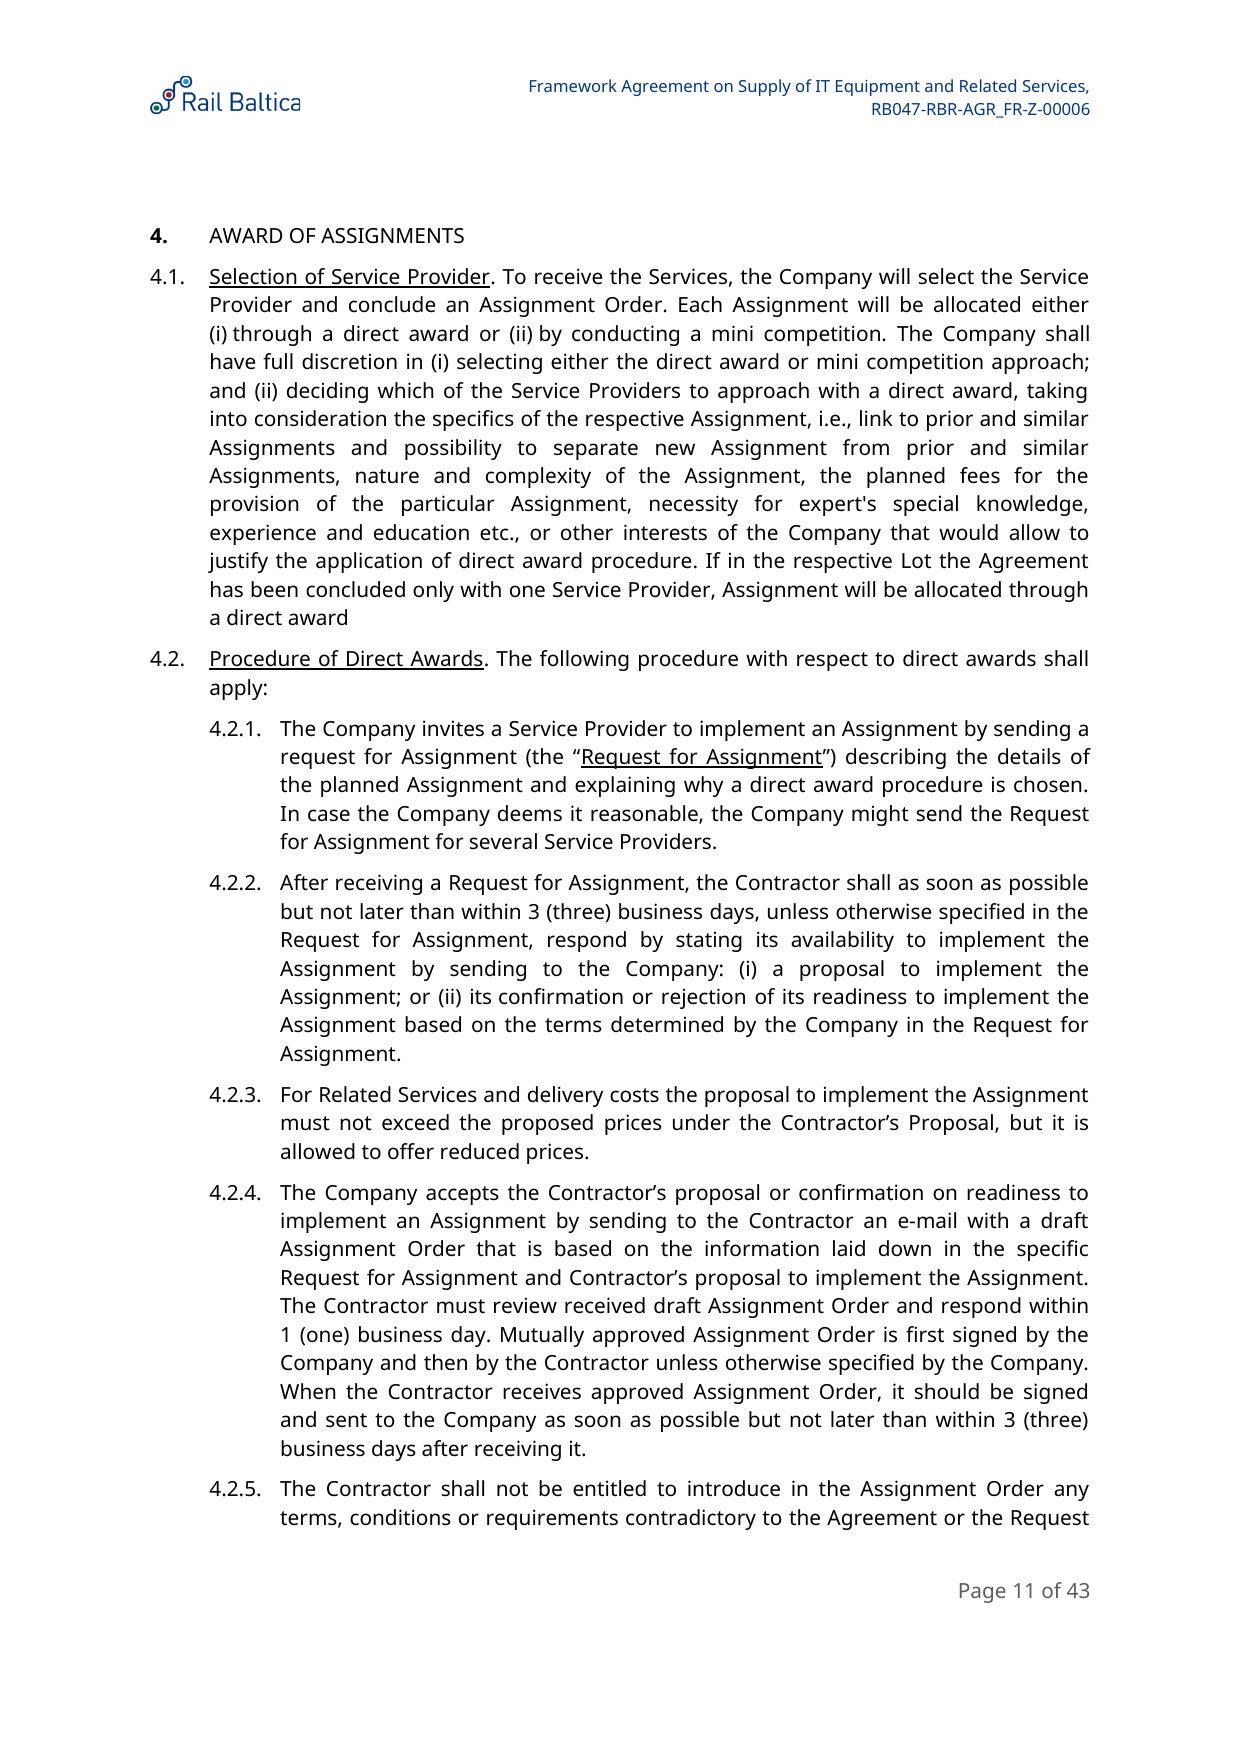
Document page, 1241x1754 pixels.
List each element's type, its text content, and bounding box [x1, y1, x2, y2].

text After receiving a Request for Assignment, the Contractor shall as soon as possible but not later than within 3 (three) business days, unless otherwise specified in the Request for Assignment, respond by stating its availability to implement the Assignment by sending to the Company: (i) a proposal to implement the Assignment; or (ii) its confirmation or rejection of its readiness to implement the Assignment based on the terms determined by the Company in the Request for Assignment. [209, 868, 1090, 1067]
text The Company invites a Service Provider to implement an Assignment by sending a request for Assignment (the “Request for Assignment”) describing the details of the planned Assignment and explaining why a direct award procedure is chosen. In case the Company deems it reasonable, the Company might send the Request for Assignment for several Service Providers. [209, 714, 1090, 856]
text The Company accepts the Contractor’s proposal or confirmation on readiness to implement an Assignment by sending to the Contractor an e-mail with a draft Assignment Order that is based on the information laid down in the specific Request for Assignment and Contractor’s proposal to implement the Assignment. The Contractor must review received draft Assignment Order and respond within 1 (one) business day. Mutually approved Assignment Order is first signed by the Company and then by the Contractor unless otherwise specified by the Company. When the Contractor receives approved Assignment Order, it should be signed and sent to the Company as soon as possible but not later than within 3 (three) business days after receiving it. [209, 1178, 1090, 1462]
picture [150, 76, 300, 126]
text Award of Assignments [150, 221, 1090, 249]
text For Related Services and delivery costs the proposal to implement the Assignment must not exceed the proposed prices under the Contractor’s Proposal, but it is allowed to offer reduced prices. [209, 1080, 1090, 1165]
text Selection of Service Provider. To receive the Services, the Company will select the Service Provider and conclude an Assignment Order. Each Assignment will be allocated either (i) through a direct award or (ii) by conducting a mini competition. The Company shall have full discretion in (i) selecting either the direct award or mini competition approach; and (ii) deciding which of the Service Providers to approach with a direct award, taking into consideration the specifics of the respective Assignment, i.e., link to prior and similar Assignments and possibility to separate new Assignment from prior and similar Assignments, nature and complexity of the Assignment, the planned fees for the provision of the particular Assignment, necessity for expert's special knowledge, experience and education etc., or other interests of the Company that would allow to justify the application of direct award procedure. If in the respective Lot the Agreement has been concluded only with one Service Provider, Assignment will be allocated through a direct award [150, 262, 1090, 632]
text Procedure of Direct Awards. The following procedure with respect to direct awards shall apply: [150, 644, 1090, 701]
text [209, 1474, 1090, 1531]
